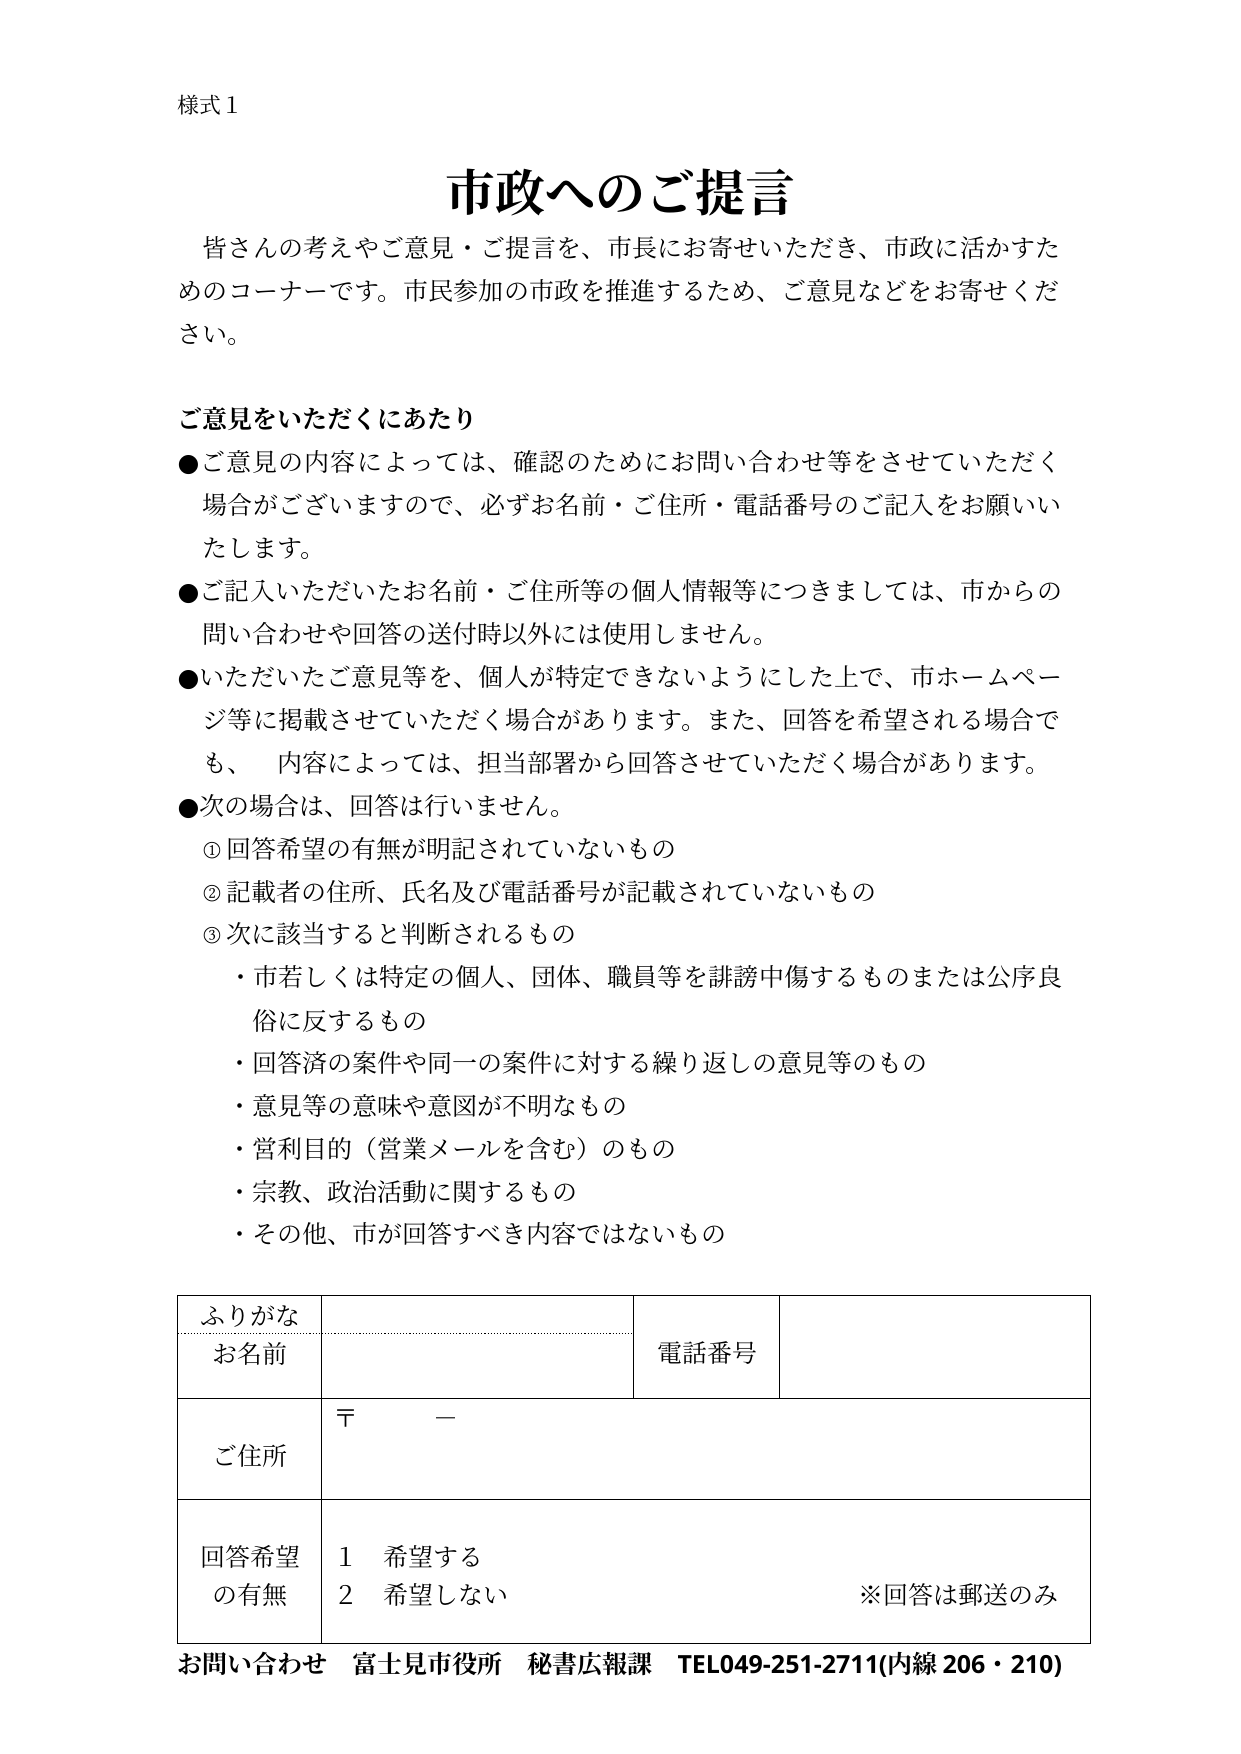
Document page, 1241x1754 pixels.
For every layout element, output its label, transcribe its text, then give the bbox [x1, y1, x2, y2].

table_cell ご住所 [178, 1399, 321, 1499]
text ①回答希望の有無が明記されていないもの [177, 829, 1063, 866]
text ・その他、市が回答すべき内容ではないもの [177, 1214, 1063, 1252]
text ・宗教、政治活動に関するもの [177, 1172, 1063, 1209]
text ②記載者の住所、氏名及び電話番号が記載されていないもの [177, 872, 1063, 909]
table_cell 回答希望の有無 [178, 1500, 321, 1643]
table_header ふりがな [178, 1296, 321, 1333]
table_header [780, 1296, 1090, 1397]
text ●ご記入いただいたお名前・ご住所等の個人情報等につきましては、市からの 問い合わせや回答の送付時以外には使用しません。 [177, 571, 1063, 652]
text ●次の場合は、回答は行いません。 [177, 786, 1063, 823]
text ●いただいたご意見等を、個人が特定できないようにした上で、市ホームページ等に掲載させていただく場合があります。また、回答を希望される場合でも、 内容によっては、担当部署から回答させていただく場合があります。 [177, 657, 1063, 781]
table_header [322, 1296, 633, 1333]
table_cell 〒 － [322, 1399, 1090, 1499]
table_cell １ 希望する ２ 希望しない ※回答は郵送のみ [322, 1500, 1090, 1643]
table_header 電話番号 [634, 1296, 779, 1397]
table_cell お名前 [178, 1333, 321, 1397]
text ③次に該当すると判断されるもの [177, 914, 1063, 952]
text ・回答済の案件や同一の案件に対する繰り返しの意見等のもの [177, 1043, 1063, 1081]
text 皆さんの考えやご意見・ご提言を、市長にお寄せいただき、市政に活かすためのコーナーです。市民参加の市政を推進するため、ご意見などをお寄せください。 [177, 227, 1063, 351]
text ご意見をいただくにあたり [177, 399, 1063, 437]
text ・意見等の意味や意図が不明なもの [177, 1086, 1063, 1123]
text ・営利目的（営業メールを含む）のもの [177, 1129, 1063, 1166]
text ●ご意見の内容によっては、確認のためにお問い合わせ等をさせていただく 場合がございますので、必ずお名前・ご住所・電話番号のご記入をお願いいたします。 [177, 442, 1063, 566]
text ・市若しくは特定の個人、団体、職員等を誹謗中傷するものまたは公序良俗に反するもの [177, 957, 1063, 1038]
table_cell [322, 1333, 633, 1397]
text 市政へのご提言 [177, 152, 1063, 227]
text お問い合わせ 富士見市役所 秘書広報課 TEL049-251-2711(内線206・210) [177, 1644, 1063, 1682]
